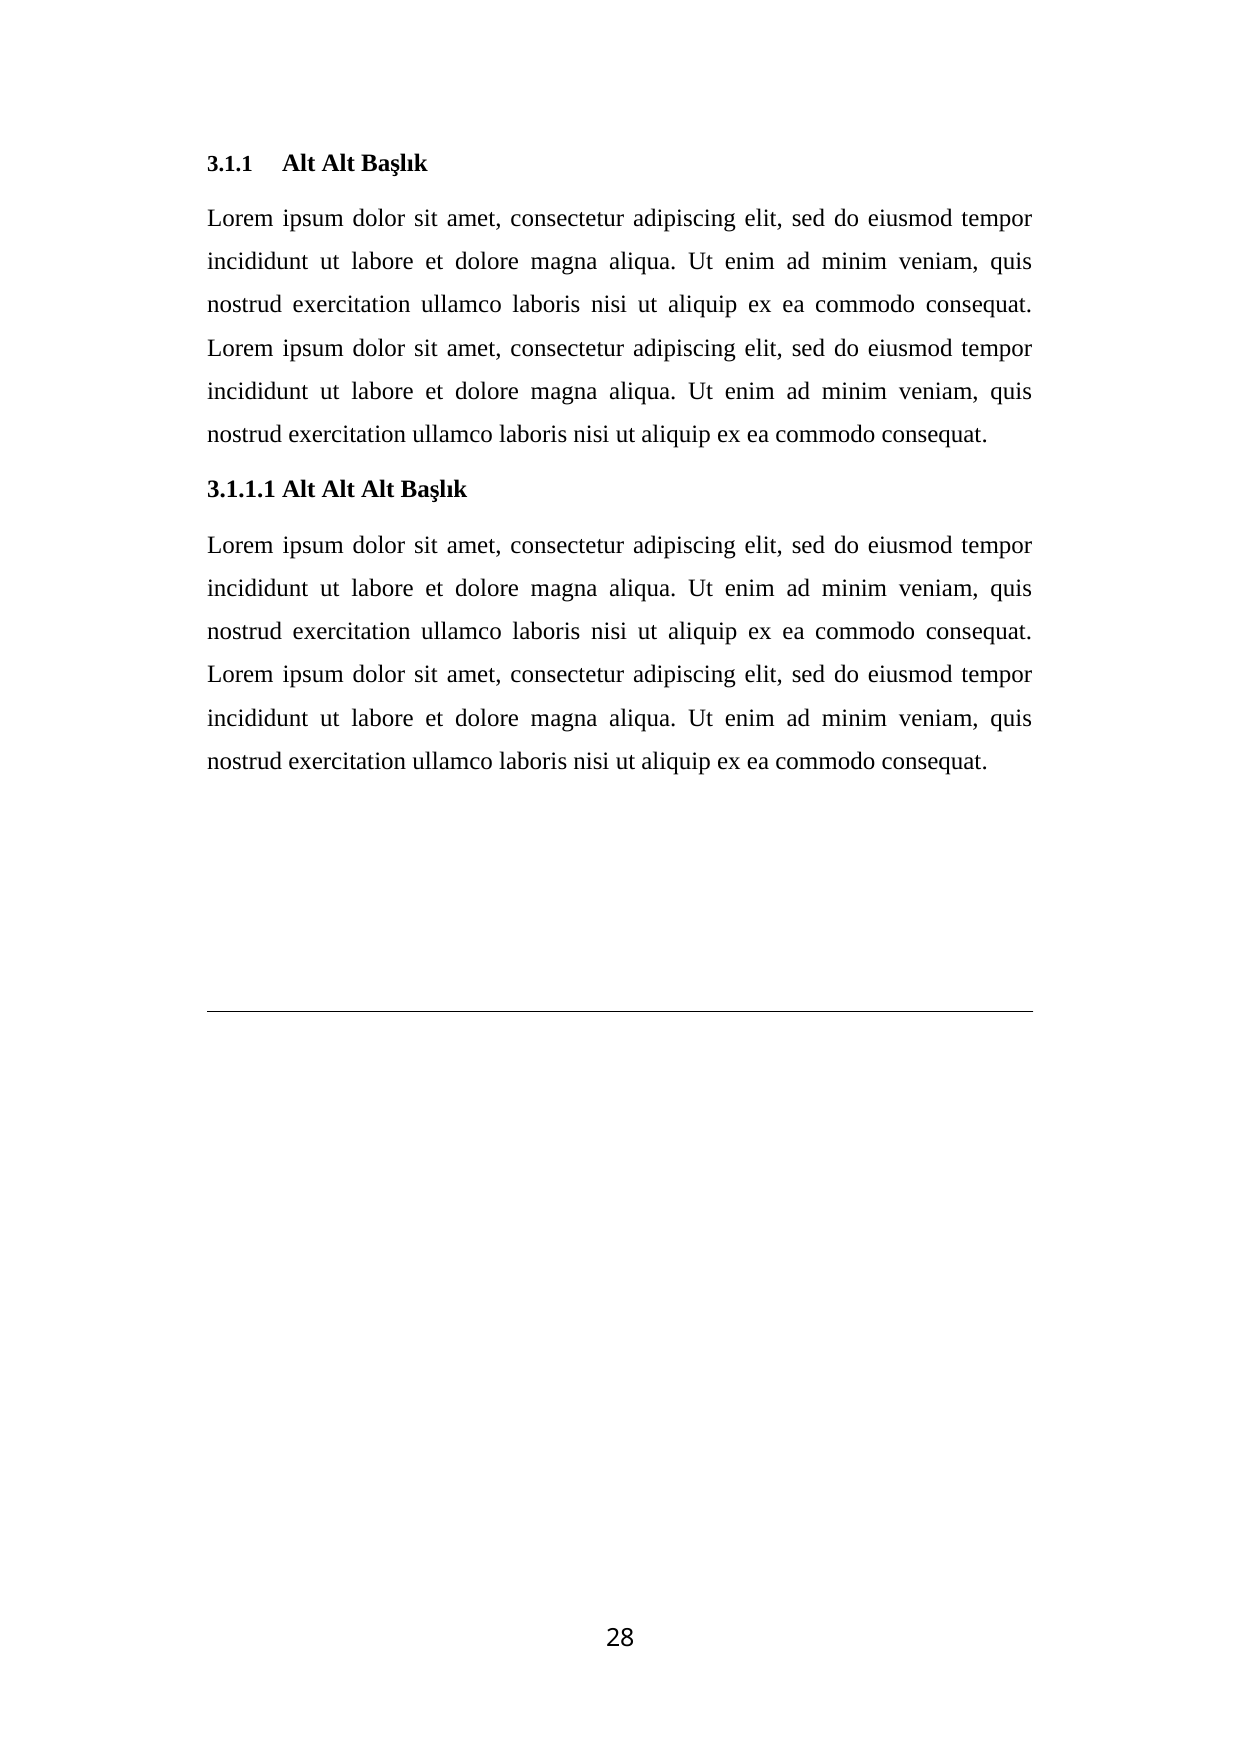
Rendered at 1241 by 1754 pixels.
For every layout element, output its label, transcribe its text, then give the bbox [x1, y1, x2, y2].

subtitle Alt Alt Başlık [207, 148, 1033, 176]
subtitle Alt Alt Alt Başlık [207, 474, 1033, 503]
text Lorem ipsum dolor sit amet, consectetur adipiscing elit, sed do eiusmod tempor incididunt ut labore et dolore magna aliqua. Ut enim ad minim veniam, quis nostrud exercitation ullamco laboris nisi ut aliquip ex ea commodo consequat. Lorem ipsum dolor sit amet, consectetur adipiscing elit, sed do eiusmod tempor incididunt ut labore et dolore magna aliqua. Ut enim ad minim veniam, quis nostrud exercitation ullamco laboris nisi ut aliquip ex ea commodo consequat. [207, 203, 1033, 448]
text Lorem ipsum dolor sit amet, consectetur adipiscing elit, sed do eiusmod tempor incididunt ut labore et dolore magna aliqua. Ut enim ad minim veniam, quis nostrud exercitation ullamco laboris nisi ut aliquip ex ea commodo consequat. Lorem ipsum dolor sit amet, consectetur adipiscing elit, sed do eiusmod tempor incididunt ut labore et dolore magna aliqua. Ut enim ad minim veniam, quis nostrud exercitation ullamco laboris nisi ut aliquip ex ea commodo consequat. [207, 530, 1033, 774]
